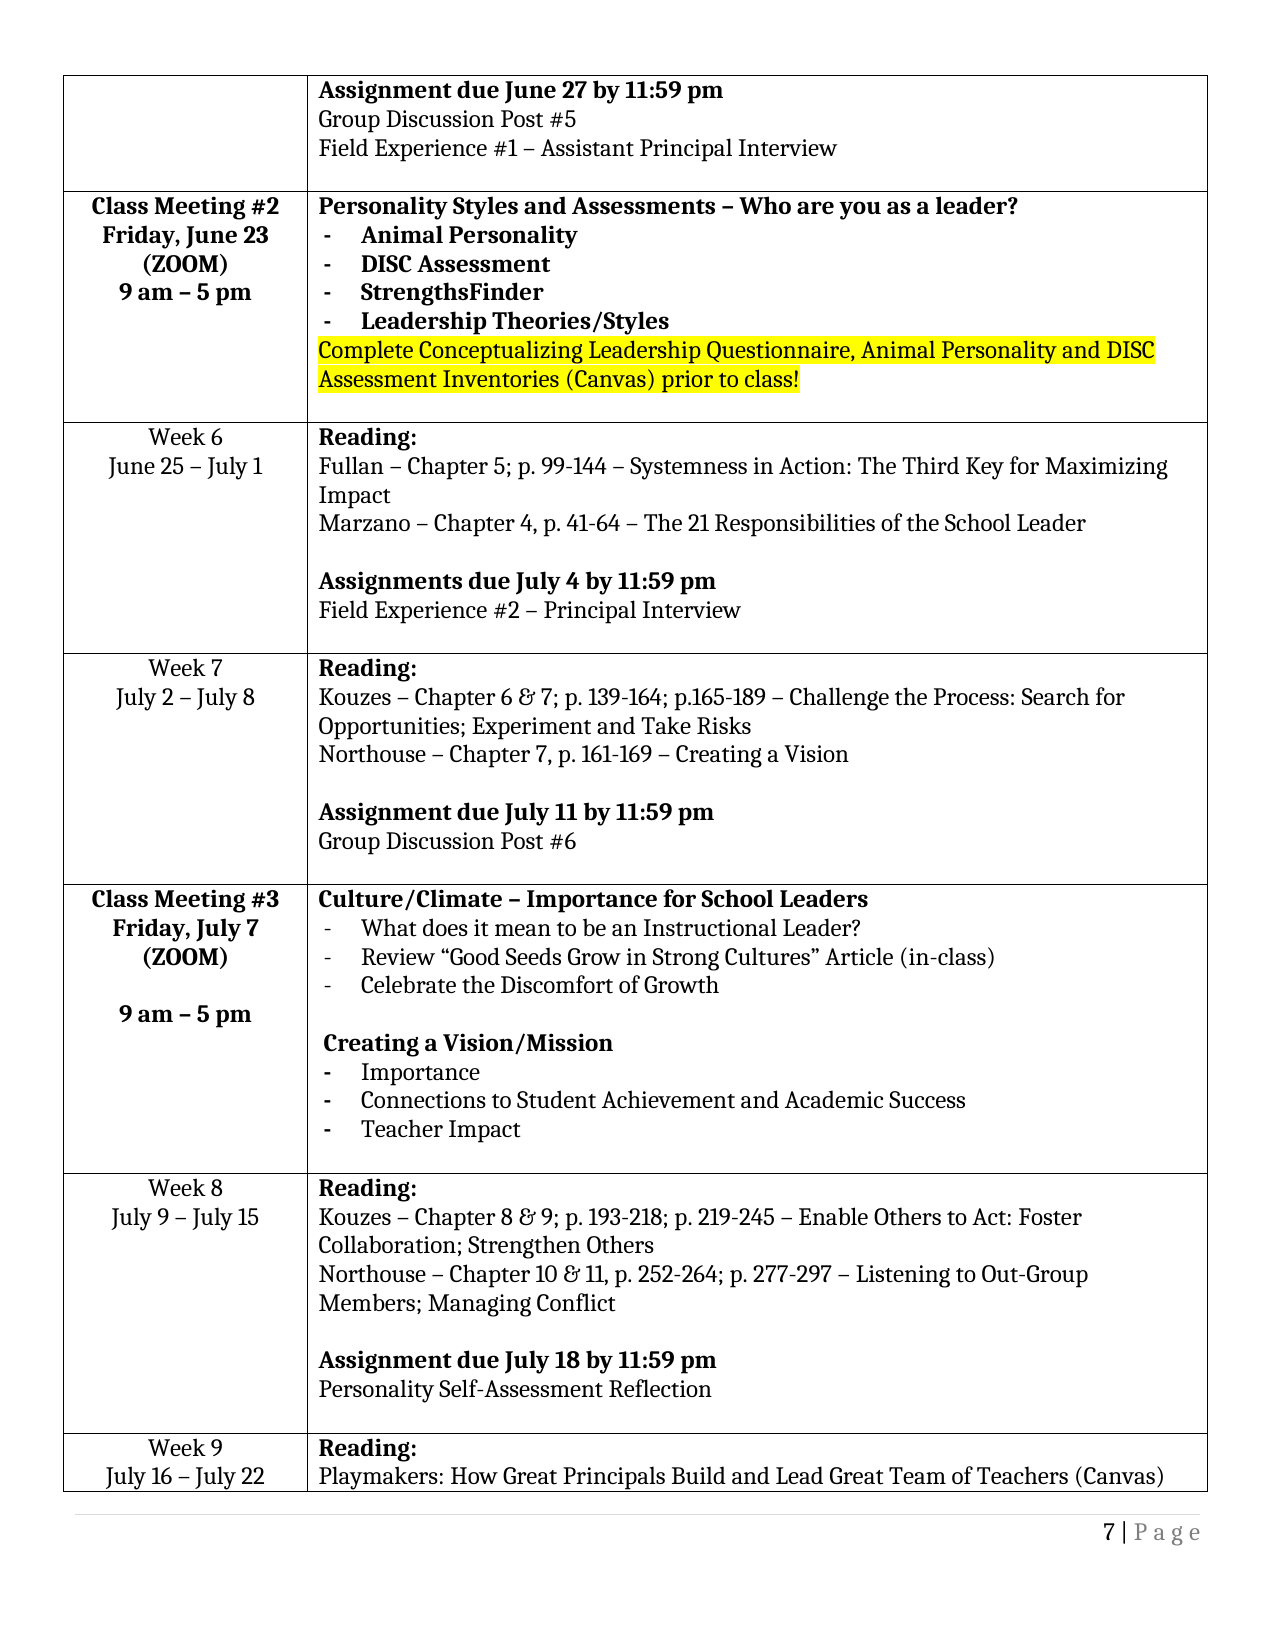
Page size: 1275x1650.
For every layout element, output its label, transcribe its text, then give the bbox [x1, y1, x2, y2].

table_cell Personality Styles and Assessments – Who are you as a leader? Animal Personality DISC Assessment StrengthsFinder Leadership Theories/Styles Complete Conceptualizing Leadership Questionnaire, Animal Personality and DISC Assessment Inventories (Canvas) prior to class! [308, 192, 1207, 422]
table_cell Culture/Climate – Importance for School Leaders What does it mean to be an Instructional Leader? Review “Good Seeds Grow in Strong Cultures” Article (in-class) Celebrate the Discomfort of Growth Creating a Vision/Mission Importance Connections to Student Achievement and Academic Success Teacher Impact [308, 885, 1207, 1173]
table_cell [308, 76, 1207, 191]
table_cell Week 7 July 2 – July 8 [64, 654, 307, 884]
table_cell Week 8 July 9 – July 15 [64, 1174, 307, 1432]
table_cell Class Meeting #3 Friday, July 7 (ZOOM) 9 am – 5 pm [64, 885, 307, 1173]
table_cell Reading: Kouzes – Chapter 6 & 7; p. 139-164; p.165-189 – Challenge the Process: Search for Opportunities; Experiment and Take Risks Northouse – Chapter 7, p. 161-169 – Creating a Vision Assignment due July 11 by 11:59 pm Group Discussion Post #6 [308, 654, 1207, 884]
table_cell Reading: Fullan – Chapter 5; p. 99-144 – Systemness in Action: The Third Key for Maximizing Impact Marzano – Chapter 4, p. 41-64 – The 21 Responsibilities of the School Leader Assignments due July 4 by 11:59 pm Field Experience #2 – Principal Interview [308, 423, 1207, 653]
table_cell Class Meeting #2 Friday, June 23 (ZOOM) 9 am – 5 pm [64, 192, 307, 422]
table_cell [64, 1434, 307, 1491]
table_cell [64, 76, 307, 191]
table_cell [308, 1434, 1207, 1491]
table_cell Week 6 June 25 – July 1 [64, 423, 307, 653]
table_cell Reading: Kouzes – Chapter 8 & 9; p. 193-218; p. 219-245 – Enable Others to Act: Foster Collaboration; Strengthen Others Northouse – Chapter 10 & 11, p. 252-264; p. 277-297 – Listening to Out-Group Members; Managing Conflict Assignment due July 18 by 11:59 pm Personality Self-Assessment Reflection [308, 1174, 1207, 1432]
